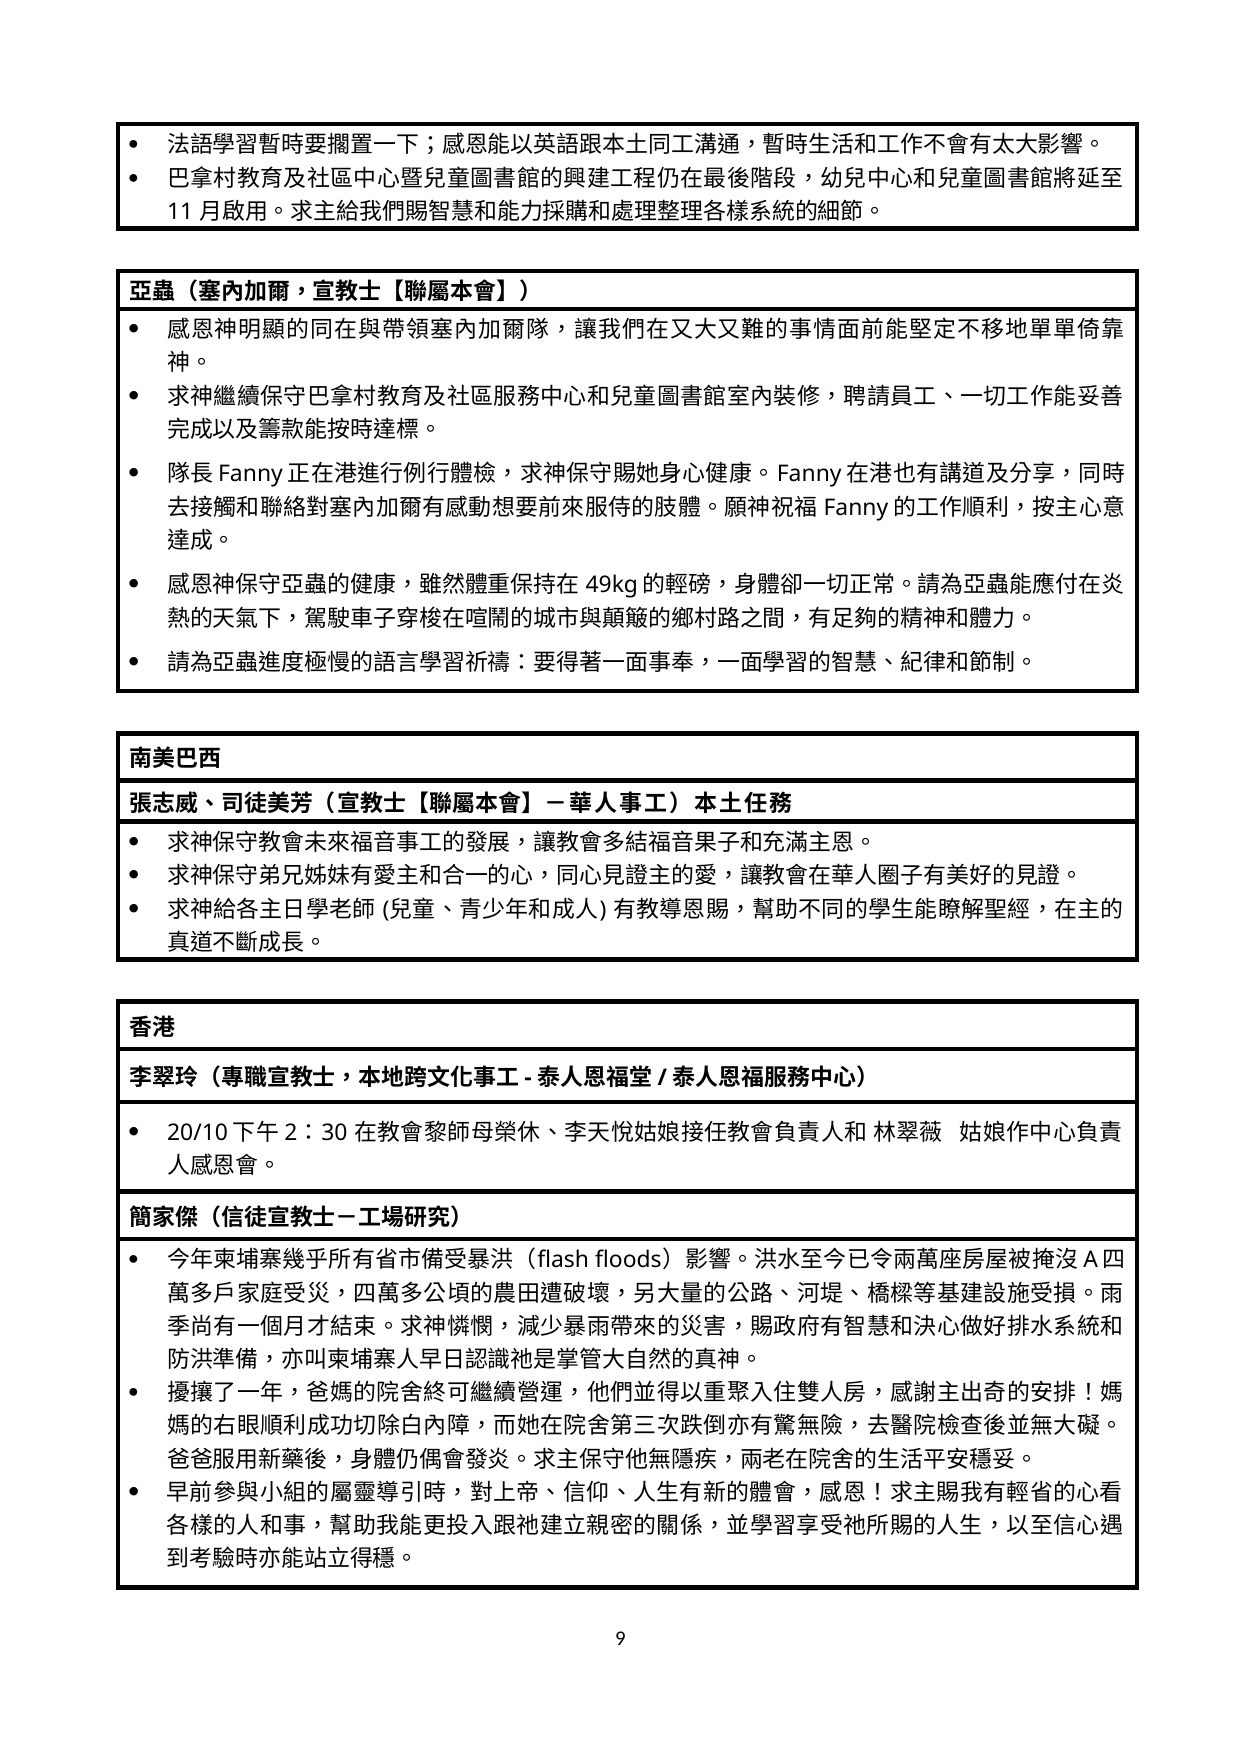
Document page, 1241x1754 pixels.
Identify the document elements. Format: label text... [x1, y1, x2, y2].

table_header 香港 [120, 1004, 1135, 1047]
table_cell ⁠20/10下午2：30 在教會黎師母榮休、李天悅姑娘接任教會負責人和 林翠薇 姑娘作中心負責人感恩會。 [120, 1104, 1135, 1189]
table_cell 今年柬埔寨幾乎所有省市備受暴洪（flash floods）影響。洪水至今已令兩萬座房屋被掩沒A四萬多戶家庭受災，四萬多公頃的農田遭破壞，另大量的公路、河堤、橋樑等基建設施受損。雨季尚有一個月才結束。求神憐憫，減少暴雨帶來的災害，賜政府有智慧和決心做好排水系統和防洪準備，亦叫柬埔寨人早日認識祂是掌管大自然的真神。 擾攘了一年，爸媽的院舍終可繼續營運，他們並得以重聚入住雙人房，感謝主出奇的安排！媽媽的右眼順利成功切除白內障，而她在院舍第三次跌倒亦有驚無險，去醫院檢查後並無大礙。爸爸服用新藥後，身體仍偶會發炎。求主保守他無隱疾，兩老在院舍的生活平安穩妥。 早前參與小組的屬靈導引時，對上帝、信仰、人生有新的體會，感恩！求主賜我有輕省的心看各樣的人和事，幫助我能更投入跟祂建立親密的關係，並學習享受祂所賜的人生，以至信心遇到考驗時亦能站立得穩。 [120, 1241, 1135, 1585]
table_cell 簡家傑（信徒宣教士－工場研究） [120, 1194, 1135, 1236]
table_cell 張志威、司徒美芳（宣教士【聯屬本會】－華人事工）本土任務 [120, 783, 1135, 819]
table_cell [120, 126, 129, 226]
table_cell 李翠玲（專職宣教士，本地跨文化事工 - 泰人恩福堂 / 泰人恩福服務中心） [120, 1051, 1135, 1099]
table_header 南美巴西 [120, 736, 1135, 778]
table_cell 感恩神明顯的同在與帶領塞內加爾隊，讓我們在又大又難的事情面前能堅定不移地單單倚靠神。 求神繼續保守巴拿村教育及社區服務中心和兒童圖書館室內裝修，聘請員工、一切工作能妥善完成以及籌款能按時達標。 隊長Fanny正在港進行例行體檢，求神保守賜她身心健康。Fanny在港也有講道及分享，同時去接觸和聯絡對塞內加爾有感動想要前來服侍的肢體。願神祝福Fanny的工作順利，按主心意達成。 感恩神保守亞蟲的健康，雖然體重保持在49kg的輕磅，身體卻一切正常。請為亞蟲能應付在炎熱的天氣下，駕駛車子穿梭在喧鬧的城市與顛簸的鄉村路之間，有足夠的精神和體力。 請為亞蟲進度極慢的語言學習祈禱：要得著一面事奉，一面學習的智慧、紀律和節制。 [120, 311, 1135, 689]
table_header 亞蟲（塞內加爾，宣教士【聯屬本會】） [120, 273, 1135, 306]
table_cell 求神保守教會未來福音事工的發展，讓教會多結福音果子和充滿主恩。 求神保守弟兄姊妹有愛主和合一的心，同心見證主的愛，讓教會在華人圈子有美好的見證。 求神給各主日學老師 (兒童、青少年和成人) 有教導恩賜，幫助不同的學生能瞭解聖經，在主的真道不斷成長。 [120, 824, 1135, 957]
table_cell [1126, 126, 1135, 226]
